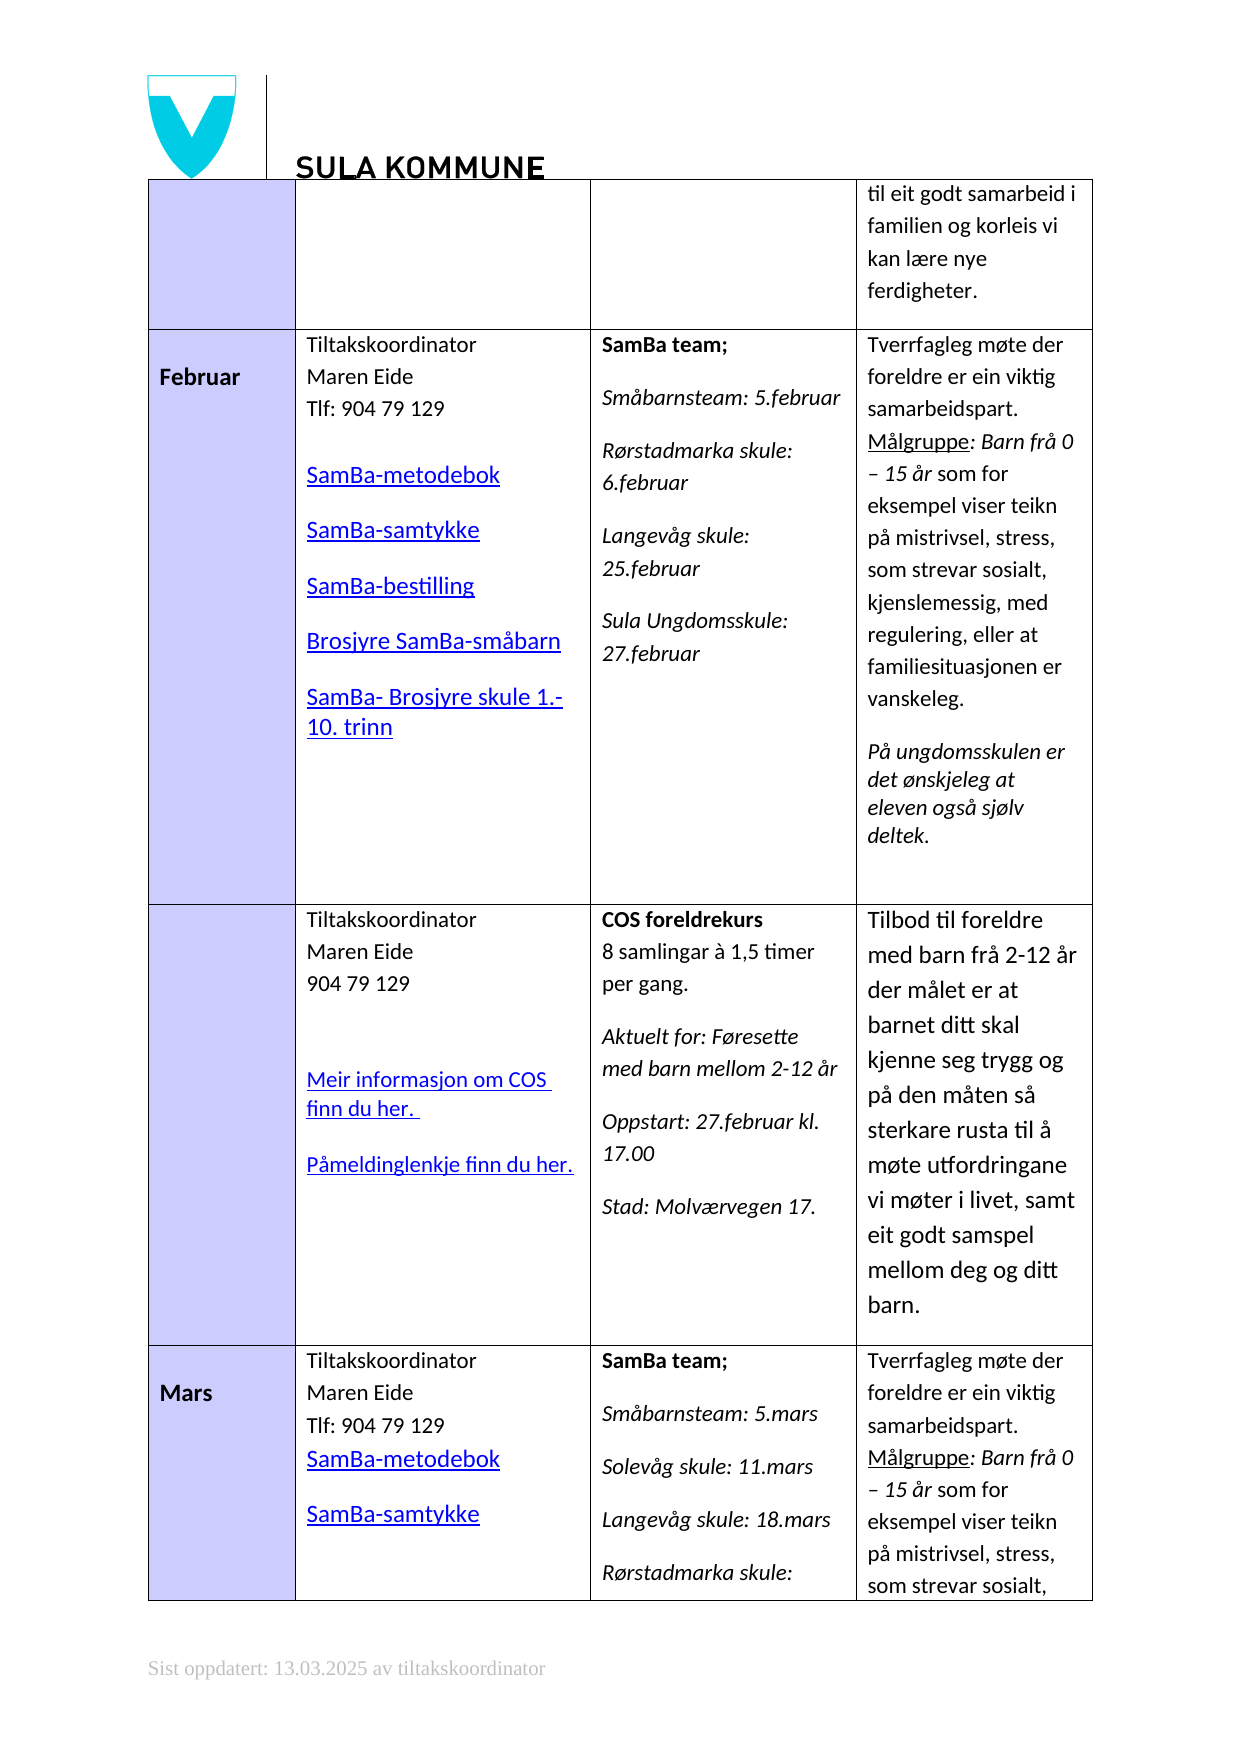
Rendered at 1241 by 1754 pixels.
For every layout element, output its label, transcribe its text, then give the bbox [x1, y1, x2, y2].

table_cell Februar [149, 330, 295, 904]
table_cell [296, 1346, 590, 1600]
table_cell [591, 180, 856, 329]
table_cell Mars [149, 1346, 295, 1600]
table_cell Tiltakskoordinator Maren Eide 904 79 129 Meir informasjon om COS finn du her. Påmeldinglenkje finn du her. [296, 905, 590, 1345]
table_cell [591, 1346, 856, 1600]
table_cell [857, 1346, 1092, 1600]
table_cell Tilbod til foreldre med barn frå 2-12 år der målet er at barnet ditt skal kjenne seg trygg og på den måten så sterkare rusta til å møte utfordringane vi møter i livet, samt eit godt samspel mellom deg og ditt barn. [857, 905, 1092, 1345]
table_cell COS foreldrekurs 8 samlingar à 1,5 timer per gang. Aktuelt for: Føresette med barn mellom 2-12 år Oppstart: 27.februar kl. 17.00 Stad: Molværvegen 17. [591, 905, 856, 1345]
table_cell [149, 905, 295, 1345]
table_cell SamBa team; Småbarnsteam: 5.februar Rørstadmarka skule: 6.februar Langevåg skule: 25.februar Sula Ungdomsskule: 27.februar [591, 330, 856, 904]
table_cell [149, 180, 295, 329]
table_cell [857, 180, 1092, 329]
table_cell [296, 180, 590, 329]
